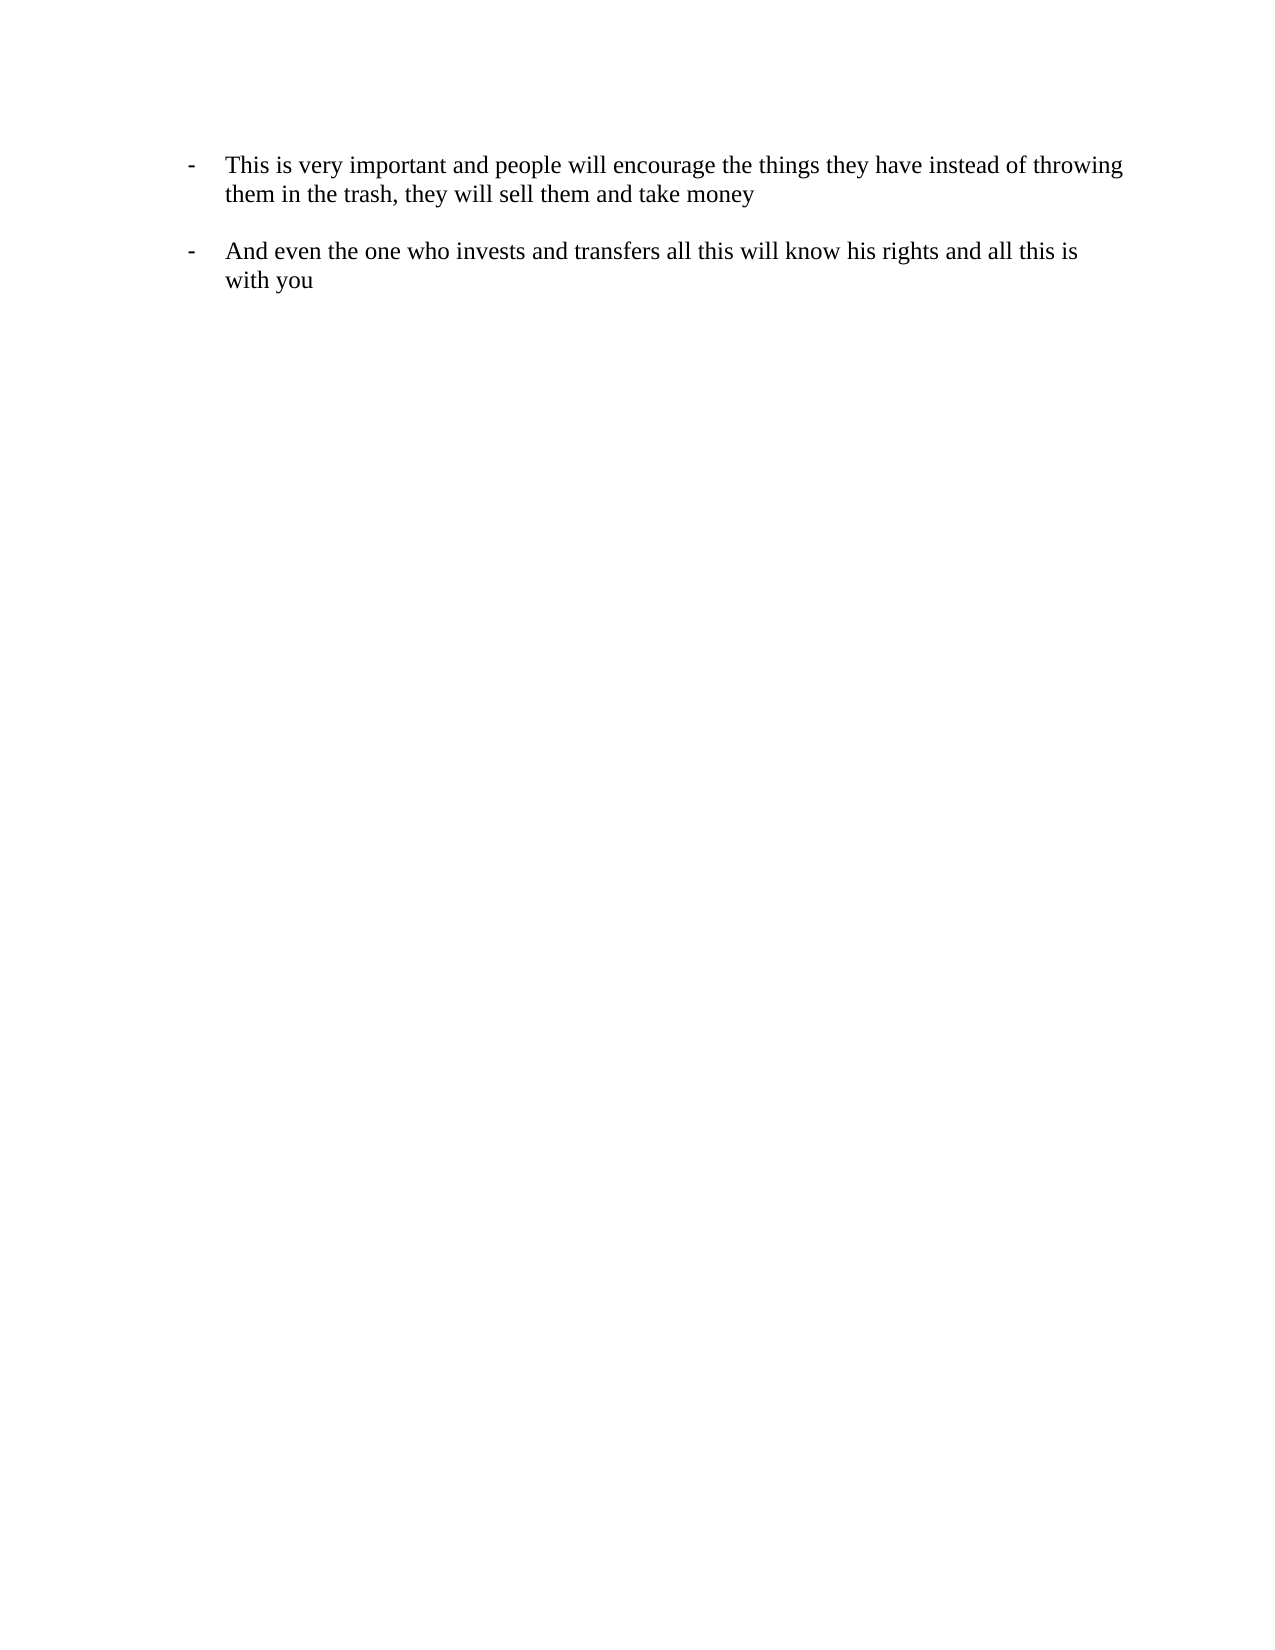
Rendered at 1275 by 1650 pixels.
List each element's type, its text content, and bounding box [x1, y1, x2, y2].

list This is very important and people will encourage the things they have instead of throwing them in the trash, they will sell them and take money [187, 150, 1125, 208]
list And even the one who invests and transfers all this will know his rights and all this is with you [187, 236, 1125, 294]
